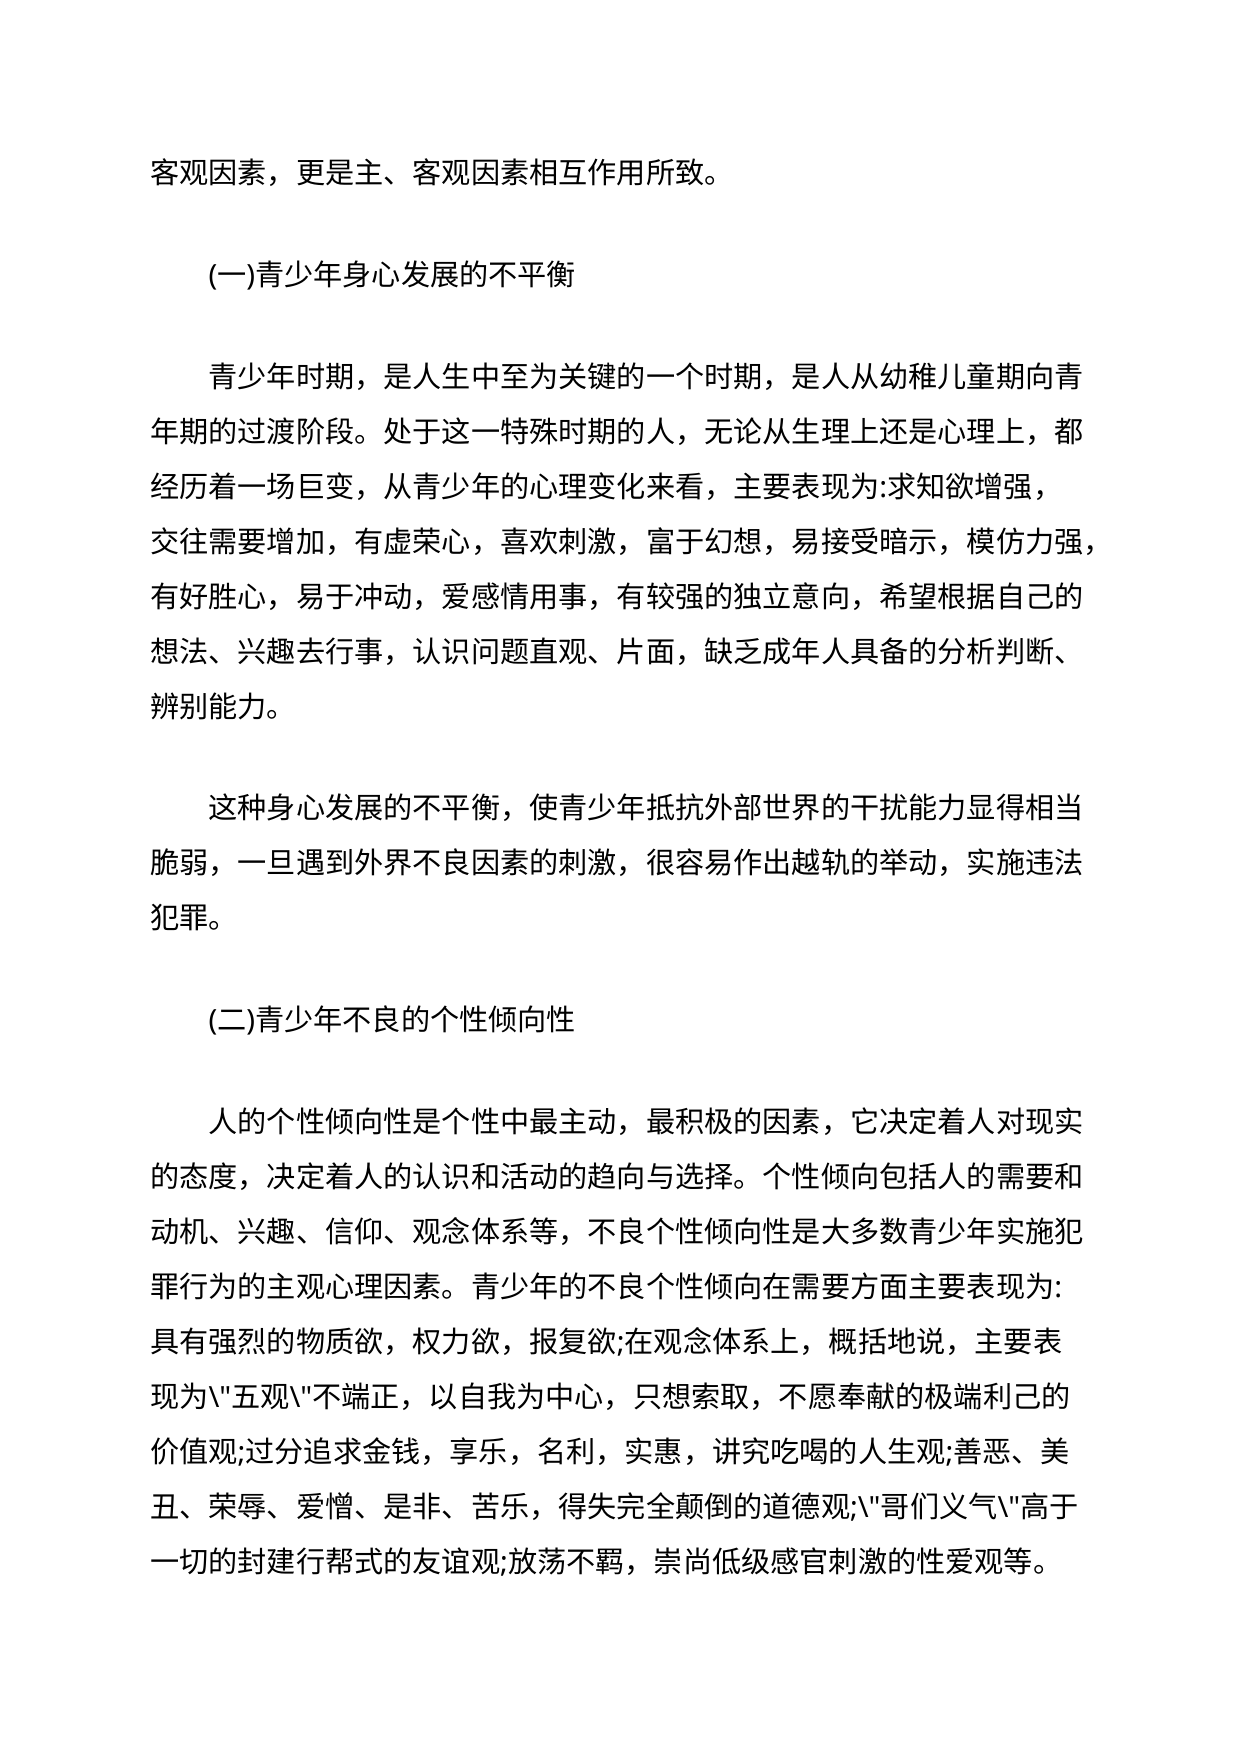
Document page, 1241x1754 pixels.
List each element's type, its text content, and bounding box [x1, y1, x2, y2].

text (二)青少年不良的个性倾向性 [150, 997, 1090, 1039]
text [150, 1098, 1090, 1581]
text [150, 150, 1090, 192]
text (一)青少年身心发展的不平衡 [150, 252, 1090, 294]
text 青少年时期，是人生中至为关键的一个时期，是人从幼稚儿童期向青年期的过渡阶段。处于这一特殊时期的人，无论从生理上还是心理上，都经历着一场巨变，从青少年的心理变化来看，主要表现为:求知欲增强，交往需要增加，有虚荣心，喜欢刺激，富于幻想，易接受暗示，模仿力强，有好胜心，易于冲动，爱感情用事，有较强的独立意向，希望根据自己的想法、兴趣去行事，认识问题直观、片面，缺乏成年人具备的分析判断、辨别能力。 [150, 354, 1090, 726]
text 这种身心发展的不平衡，使青少年抵抗外部世界的干扰能力显得相当脆弱，一旦遇到外界不良因素的刺激，很容易作出越轨的举动，实施违法犯罪。 [150, 785, 1090, 937]
